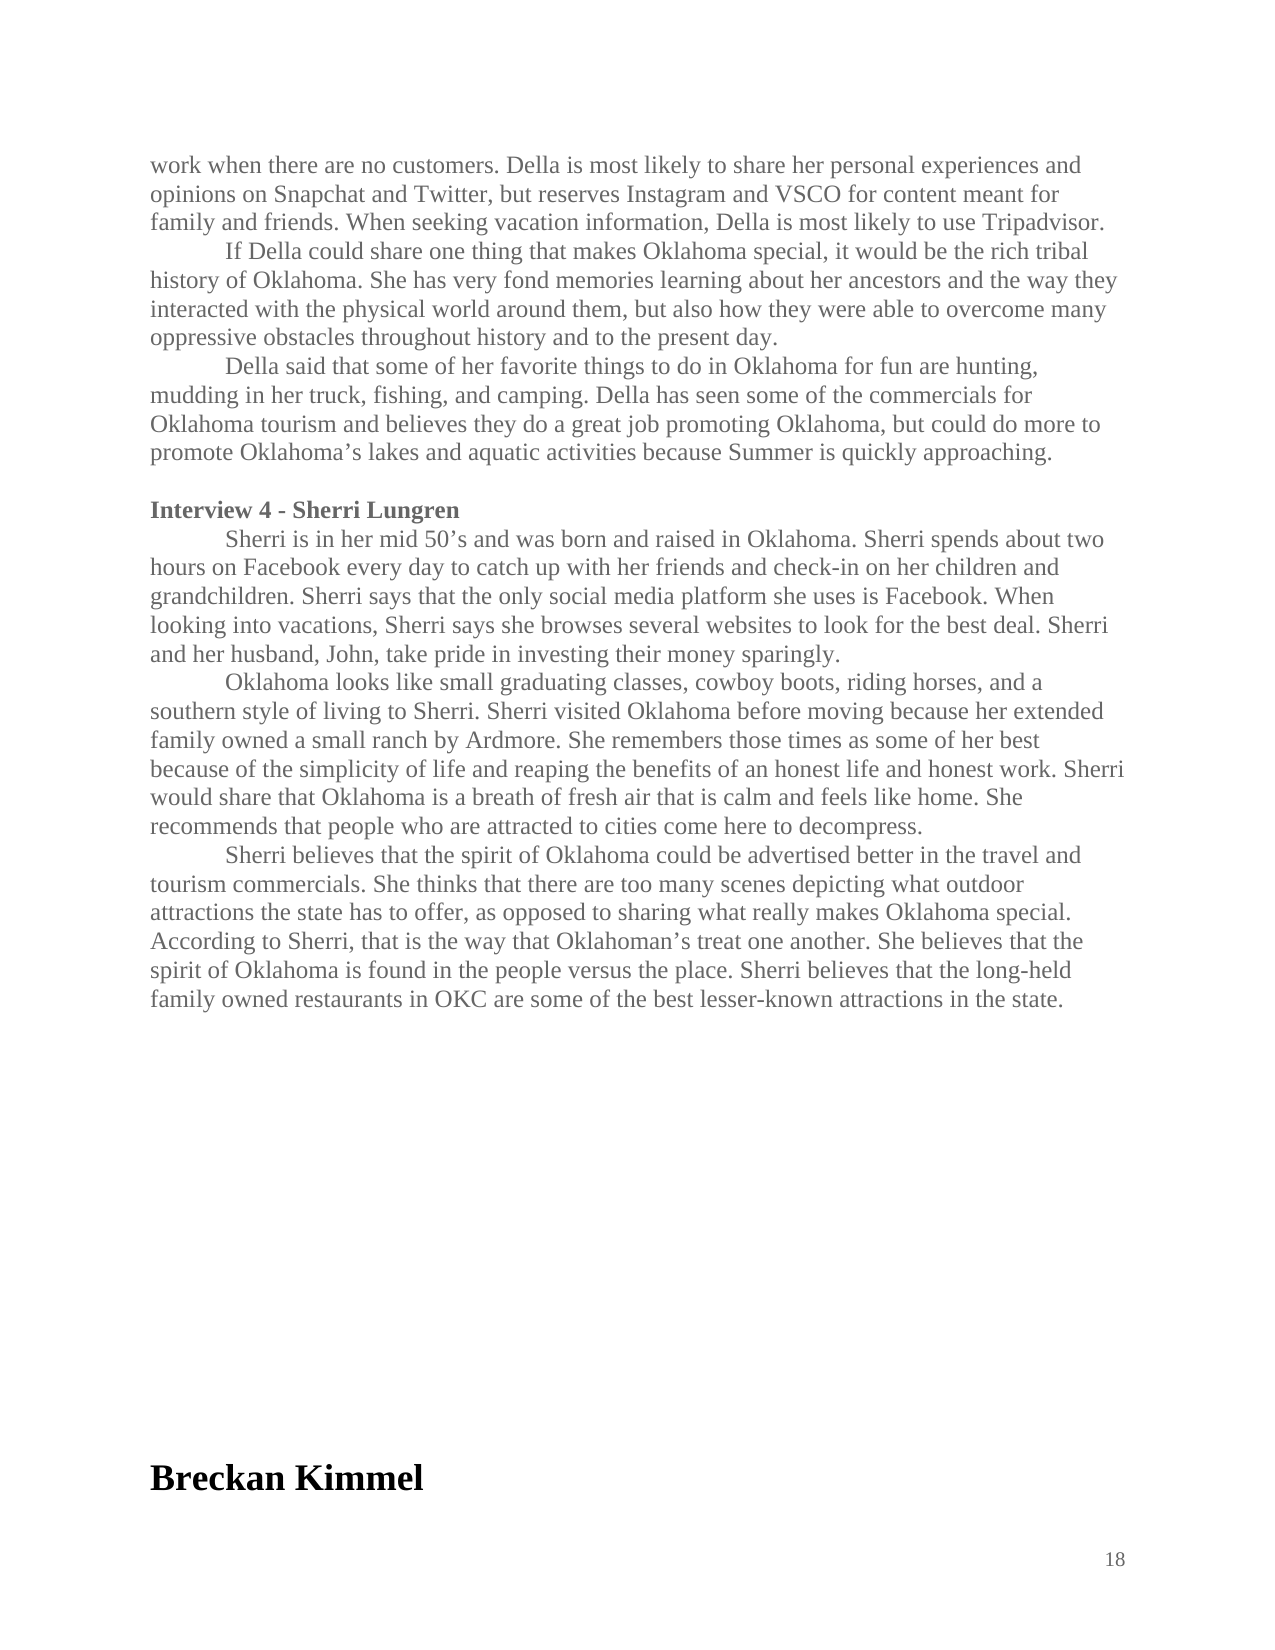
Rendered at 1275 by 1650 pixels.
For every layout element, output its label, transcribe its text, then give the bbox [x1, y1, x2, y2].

text Della said that some of her favorite things to do in Oklahoma for fun are hunting, mudding in her truck, fishing, and camping. Della has seen some of the commercials for Oklahoma tourism and believes they do a great job promoting Oklahoma, but could do more to promote Oklahoma’s lakes and aquatic activities because Summer is quickly approaching. [150, 351, 1125, 466]
text Sherri believes that the spirit of Oklahoma could be advertised better in the travel and tourism commercials. She thinks that there are too many scenes depicting what outdoor attractions the state has to offer, as opposed to sharing what really makes Oklahoma special. According to Sherri, that is the way that Oklahoman’s treat one another. She believes that the spirit of Oklahoma is found in the people versus the place. Sherri believes that the long-held family owned restaurants in OKC are some of the best lesser-known attractions in the state. [150, 840, 1125, 1012]
text If Della could share one thing that makes Oklahoma special, it would be the rich tribal history of Oklahoma. She has very fond memories learning about her ancestors and the way they interacted with the physical world around them, but also how they were able to overcome many oppressive obstacles throughout history and to the present day. [150, 236, 1125, 351]
text Interview 4 - Sherri Lungren [150, 495, 1125, 524]
text Breckan Kimmel [150, 1456, 1125, 1499]
text Oklahoma looks like small graduating classes, cowboy boots, riding horses, and a southern style of living to Sherri. Sherri visited Oklahoma before moving because her extended family owned a small ranch by Ardmore. She remembers those times as some of her best because of the simplicity of life and reaping the benefits of an honest life and honest work. Sherri would share that Oklahoma is a breath of fresh air that is calm and feels like home. She recommends that people who are attracted to cities come here to decompress. [150, 667, 1125, 840]
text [150, 150, 1125, 236]
text Sherri is in her mid 50’s and was born and raised in Oklahoma. Sherri spends about two hours on Facebook every day to catch up with her friends and check-in on her children and grandchildren. Sherri says that the only social media platform she uses is Facebook. When looking into vacations, Sherri says she browses several websites to look for the best deal. Sherri and her husband, John, take pride in investing their money sparingly. [150, 524, 1125, 667]
